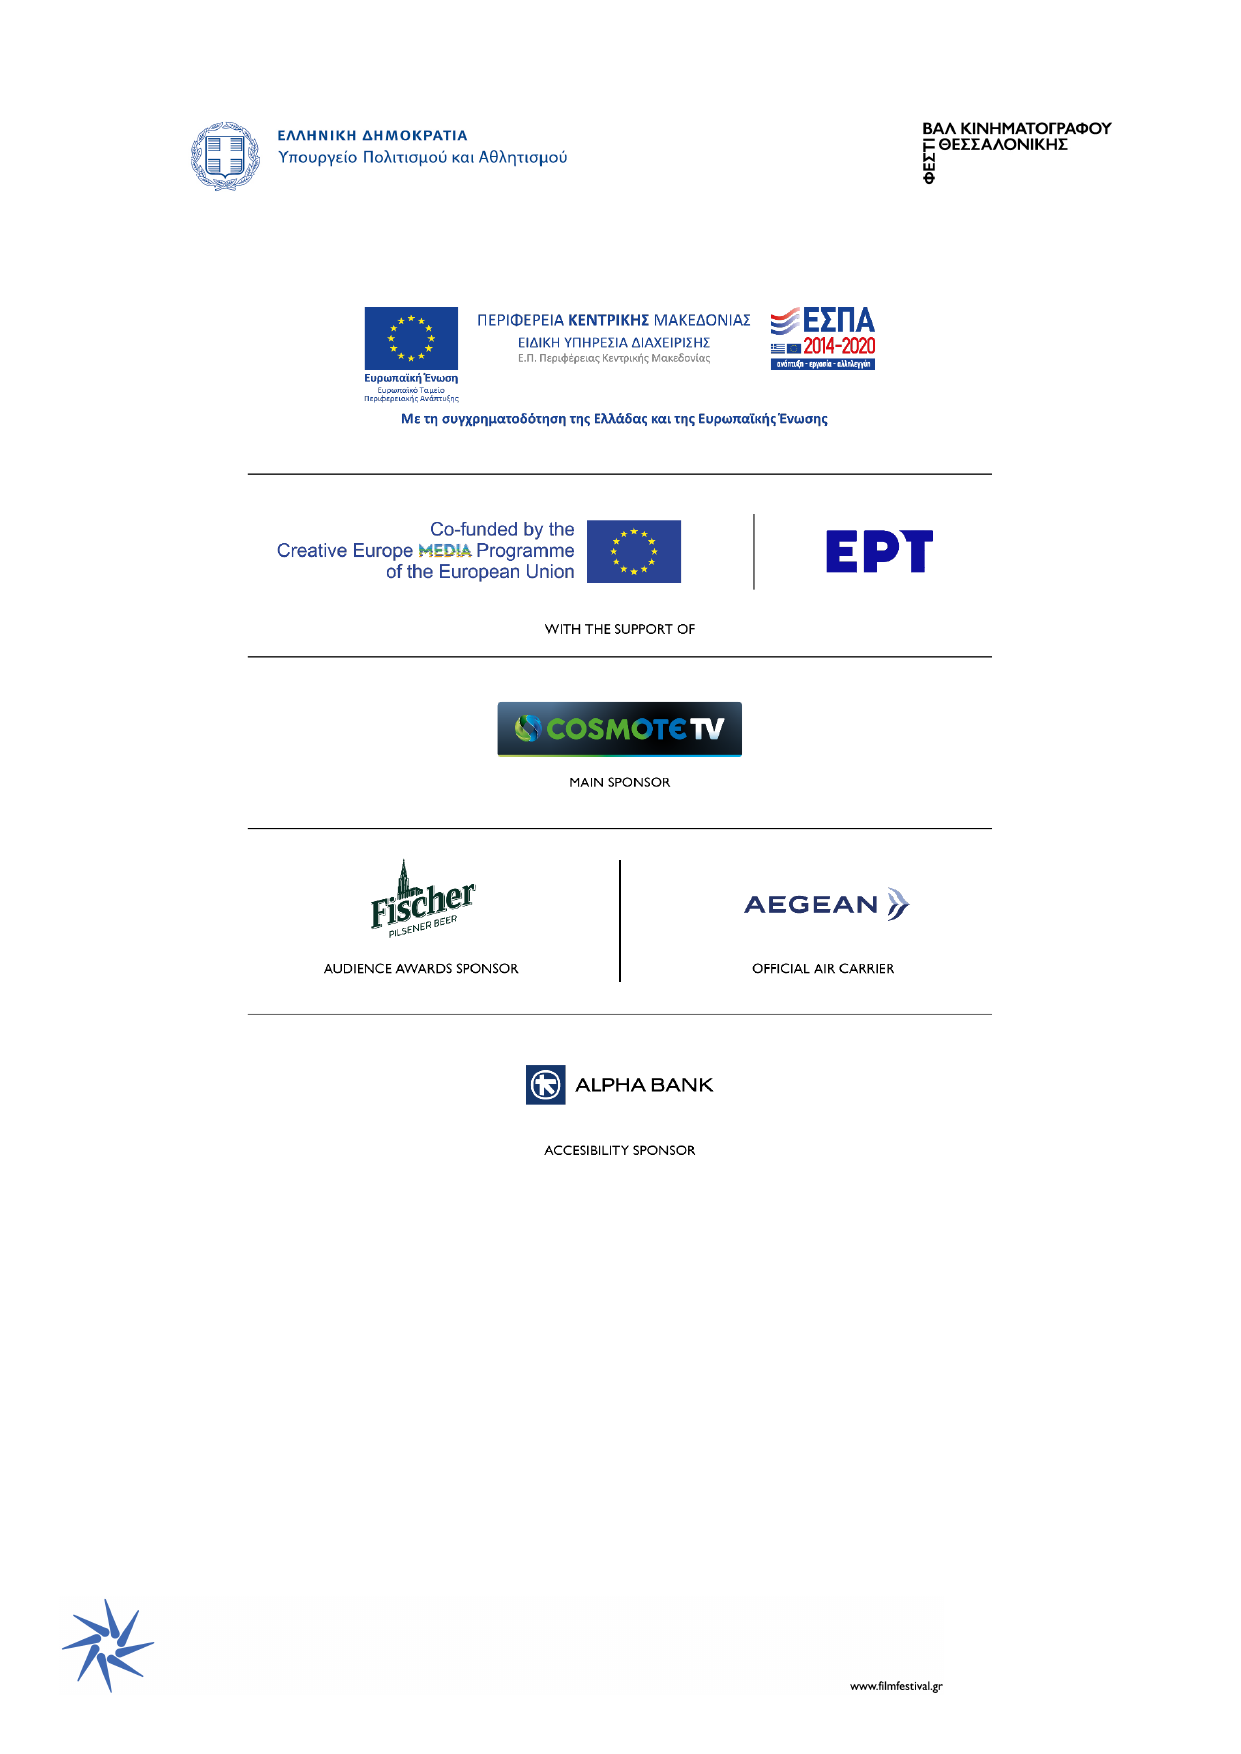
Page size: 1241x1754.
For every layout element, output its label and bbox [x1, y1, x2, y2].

picture [59, 1596, 945, 1695]
picture [59, 59, 1222, 1218]
